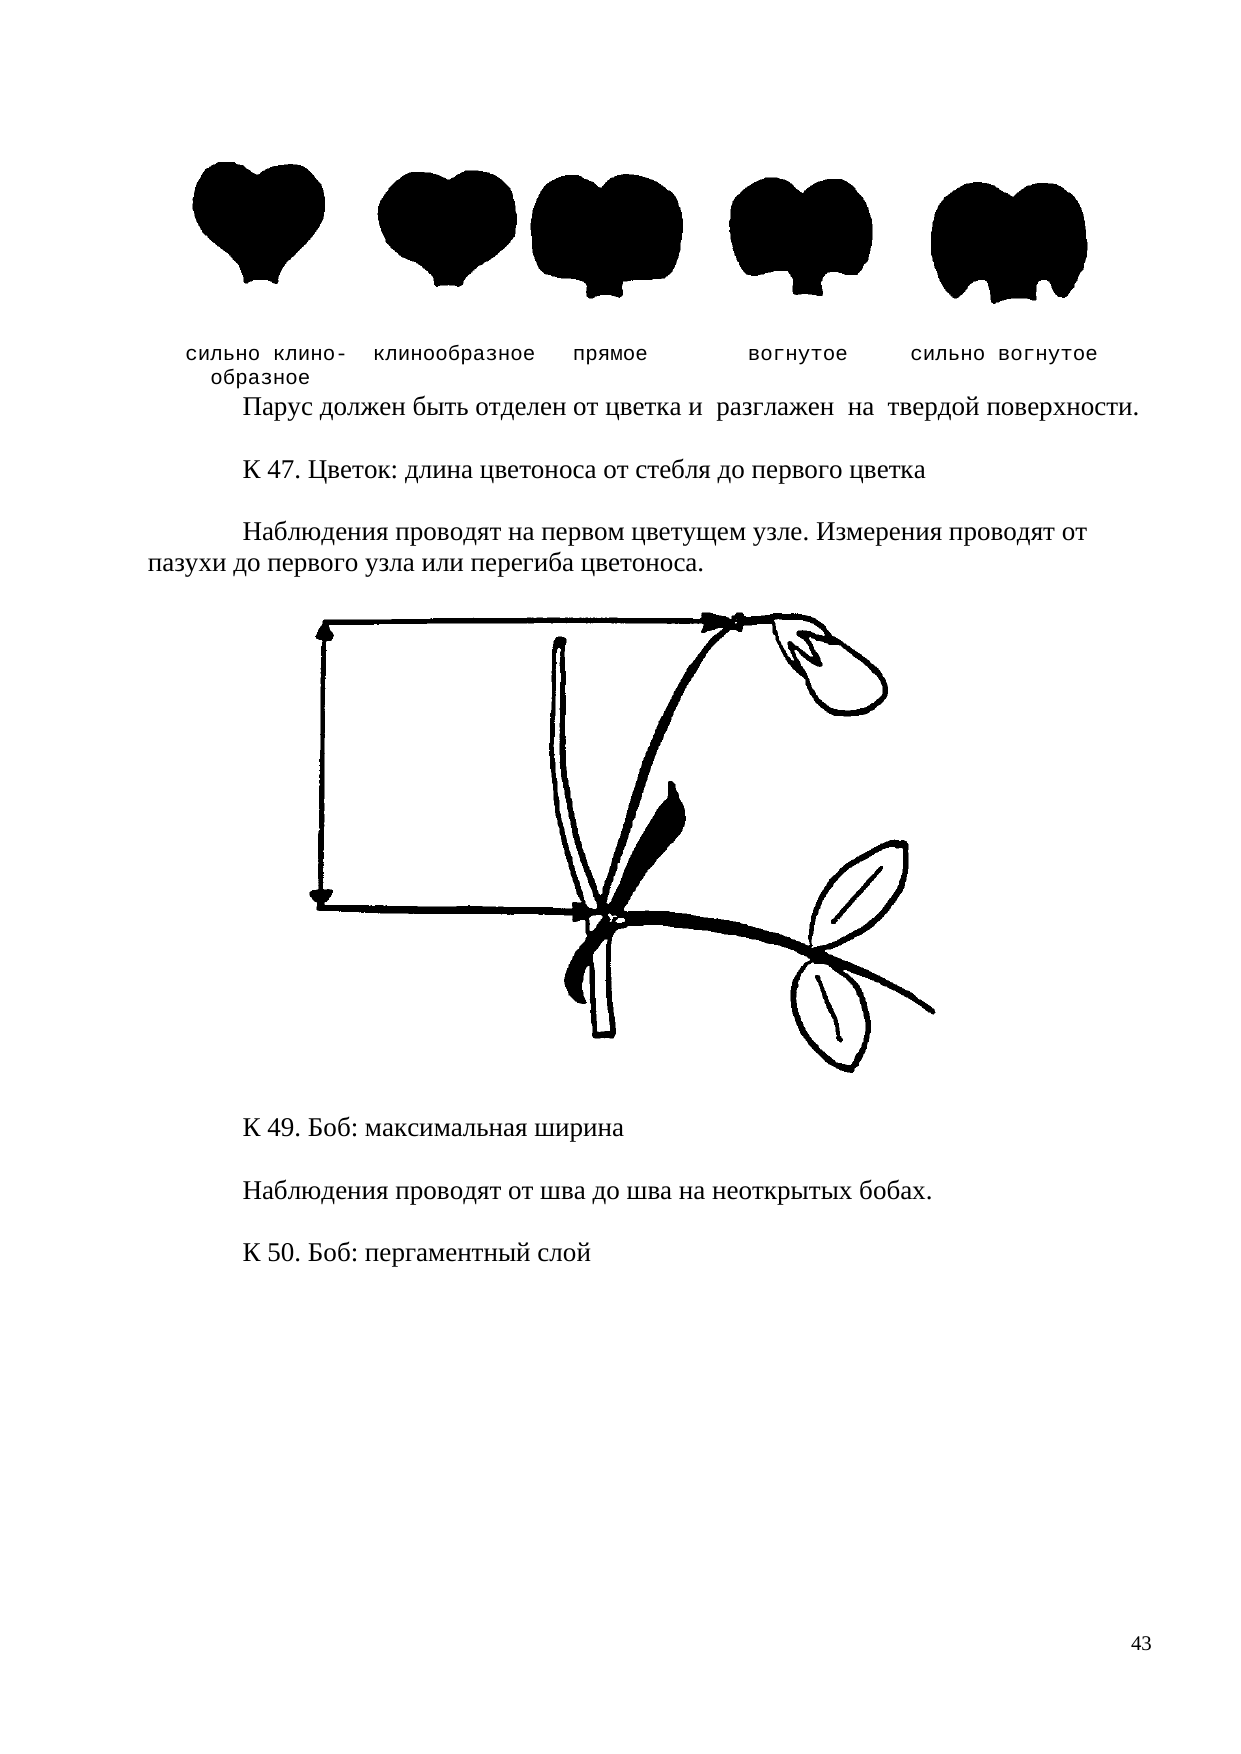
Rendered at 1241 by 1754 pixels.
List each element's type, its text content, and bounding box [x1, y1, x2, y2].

text Наблюдения проводят от шва до шва на неоткрытых бобах. [148, 1174, 1152, 1205]
text К 49. Боб: максимальная ширина [148, 1112, 1152, 1143]
text сильно клино- клинообразное прямое вогнутое сильно вогнутое [148, 343, 1152, 367]
text К 47. Цветок: длина цветоноса от стебля до первого цветка [148, 453, 1152, 484]
text образное [148, 367, 1152, 391]
text Наблюдения проводят на первом цветущем узле. Измерения проводят от пазухи до первого узла или перегиба цветоноса. [148, 515, 1152, 577]
picture [297, 601, 971, 1088]
picture [177, 149, 1118, 320]
text Парус должен быть отделен от цветка и разглажен на твердой поверхности. [148, 391, 1152, 422]
text К 50. Боб: пергаментный слой [148, 1236, 1152, 1267]
